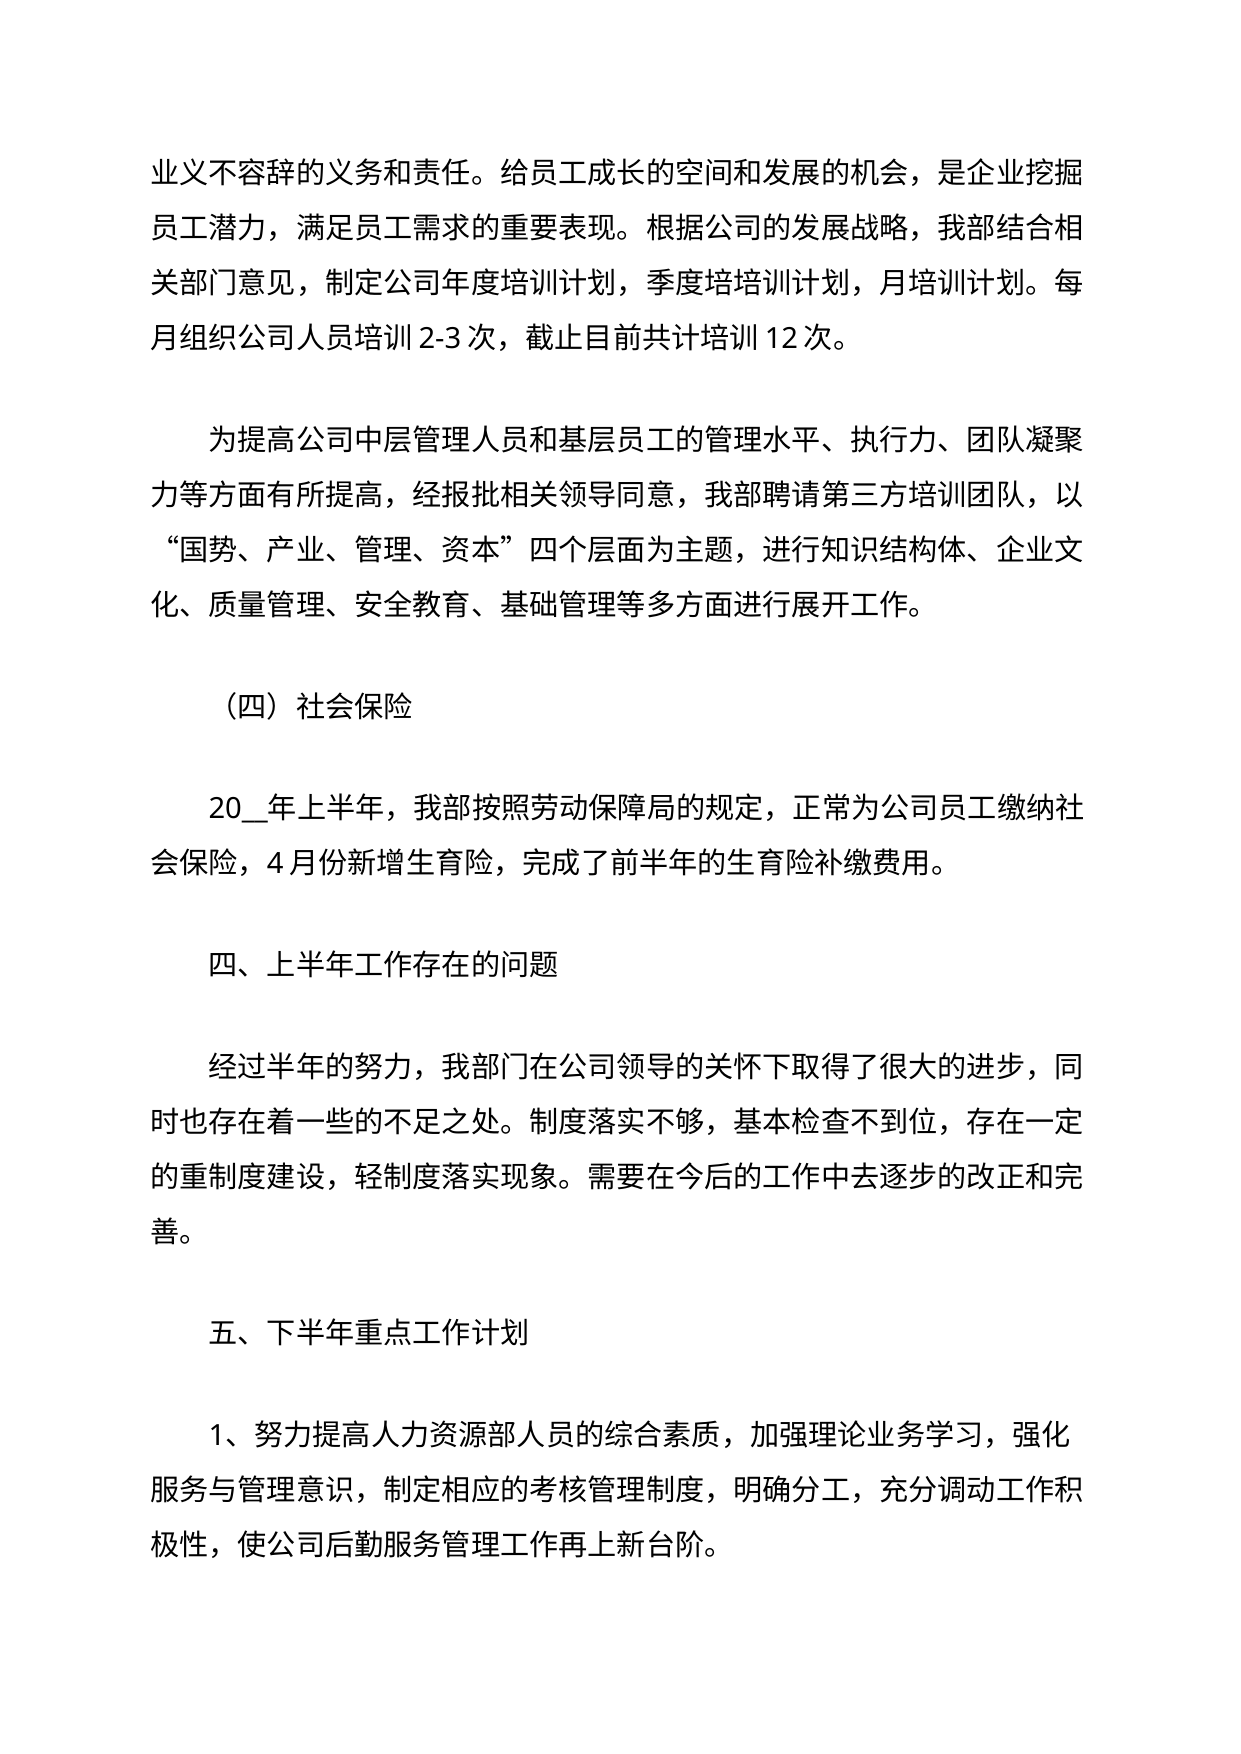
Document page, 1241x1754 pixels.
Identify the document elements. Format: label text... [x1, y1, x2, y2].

text 20__年上半年，我部按照劳动保障局的规定，正常为公司员工缴纳社会保险，4月份新增生育险，完成了前半年的生育险补缴费用。 [150, 785, 1090, 882]
text 四、上半年工作存在的问题 [150, 942, 1090, 984]
text 1、努力提高人力资源部人员的综合素质，加强理论业务学习，强化服务与管理意识，制定相应的考核管理制度，明确分工，充分调动工作积极性，使公司后勤服务管理工作再上新台阶。 [150, 1412, 1090, 1564]
text 五、下半年重点工作计划 [150, 1310, 1090, 1352]
text （四）社会保险 [150, 683, 1090, 725]
text 为提高公司中层管理人员和基层员工的管理水平、执行力、团队凝聚力等方面有所提高，经报批相关领导同意，我部聘请第三方培训团队，以“国势、产业、管理、资本”四个层面为主题，进行知识结构体、企业文化、质量管理、安全教育、基础管理等多方面进行展开工作。 [150, 417, 1090, 624]
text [150, 150, 1090, 357]
text 经过半年的努力，我部门在公司领导的关怀下取得了很大的进步，同时也存在着一些的不足之处。制度落实不够，基本检查不到位，存在一定的重制度建设，轻制度落实现象。需要在今后的工作中去逐步的改正和完善。 [150, 1044, 1090, 1251]
